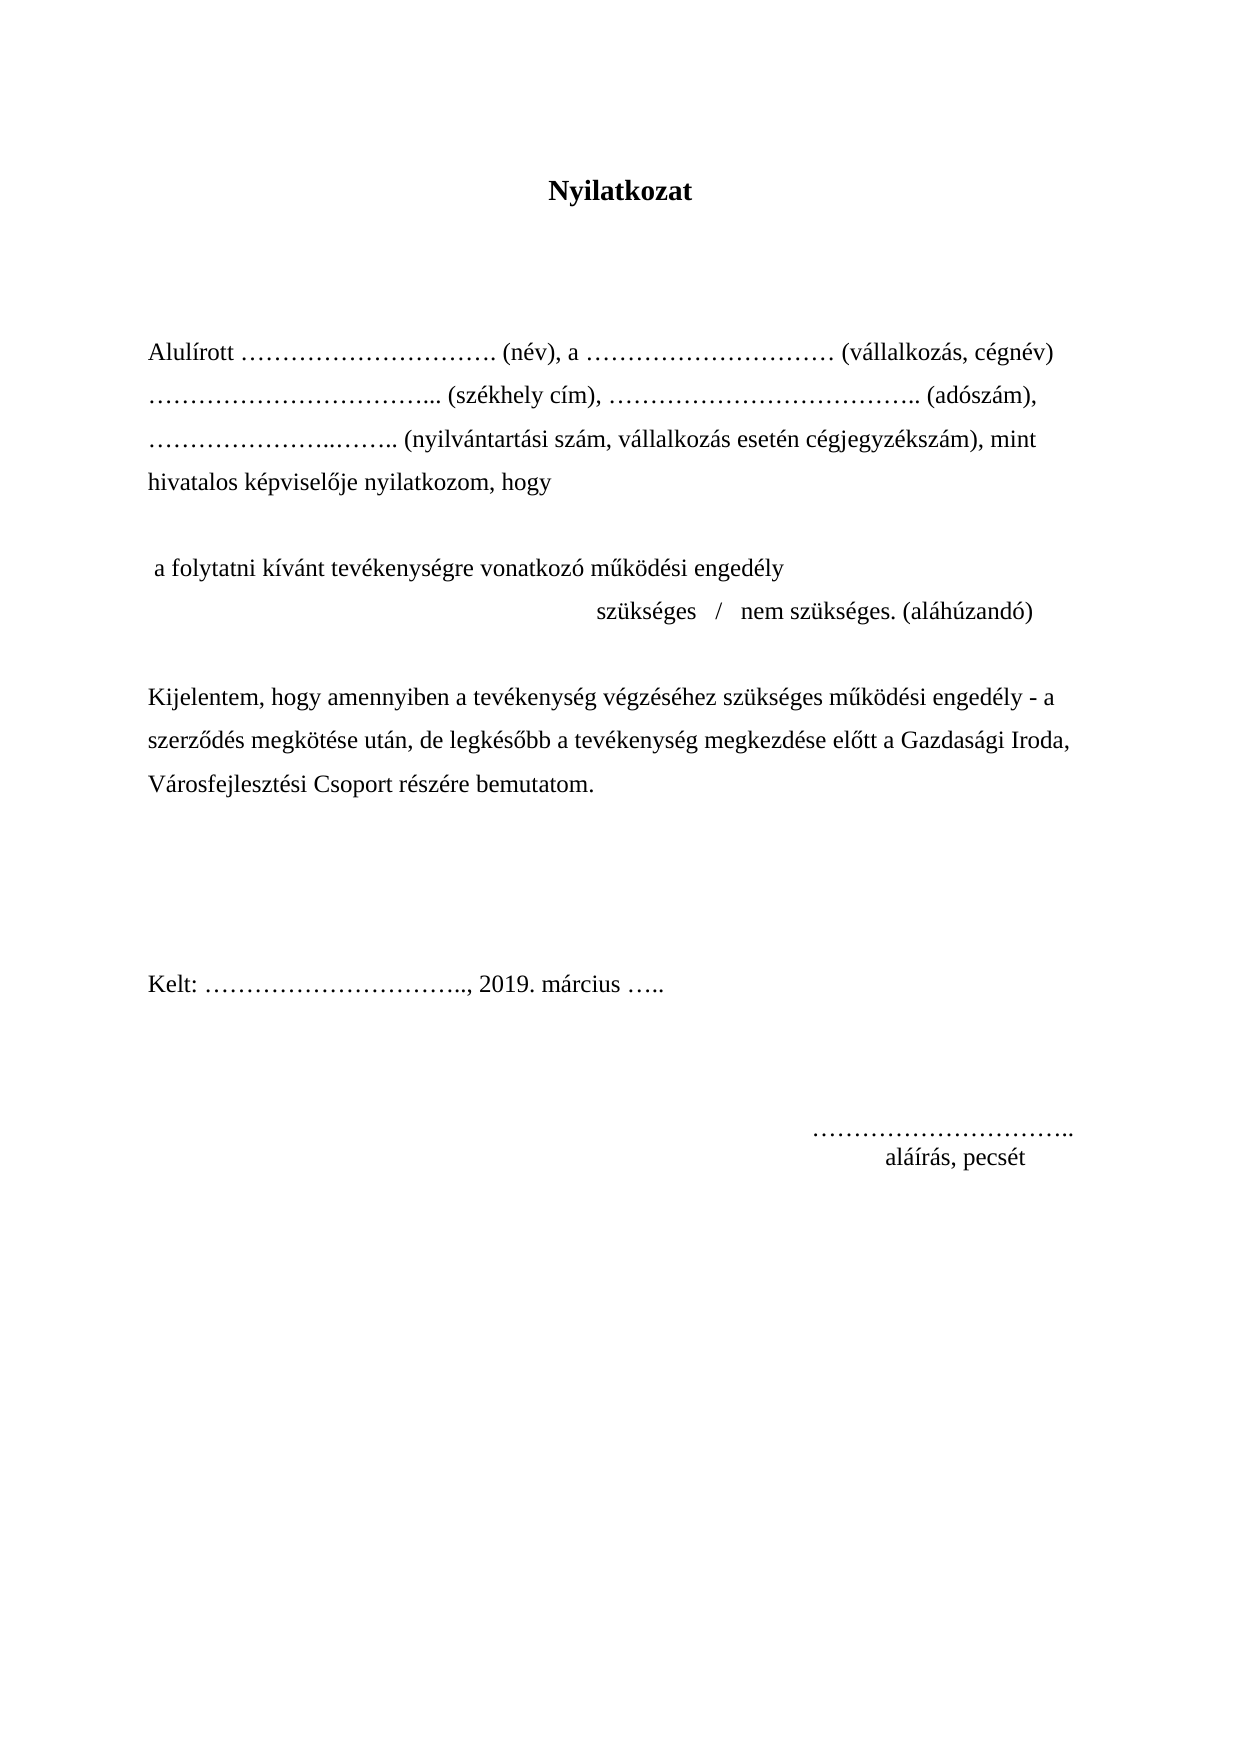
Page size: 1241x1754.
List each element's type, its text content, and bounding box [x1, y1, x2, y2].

text a folytatni kívánt tevékenységre vonatkozó működési engedély [148, 553, 1093, 582]
text ………………………….. [148, 1113, 1093, 1142]
text szükséges / nem szükséges. (aláhúzandó) [590, 596, 1093, 625]
text Kelt: ………………………….., 2019. március ….. [148, 969, 1093, 998]
text Nyilatkozat [148, 173, 1093, 206]
text aláírás, pecsét [148, 1142, 1093, 1171]
text Alulírott …………………………. (név), a ………………………… (vállalkozás, cégnév) ……………………………... (székhely cím), ……………………………….. (adószám), …………………..…….. (nyilvántartási szám, vállalkozás esetén cégjegyzékszám), mint hivatalos képviselője nyilatkozom, hogy [148, 337, 1093, 496]
text Kijelentem, hogy amennyiben a tevékenység végzéséhez szükséges működési engedély - a szerződés megkötése után, de legkésőbb a tevékenység megkezdése előtt a Gazdasági Iroda, Városfejlesztési Csoport részére bemutatom. [148, 682, 1093, 797]
